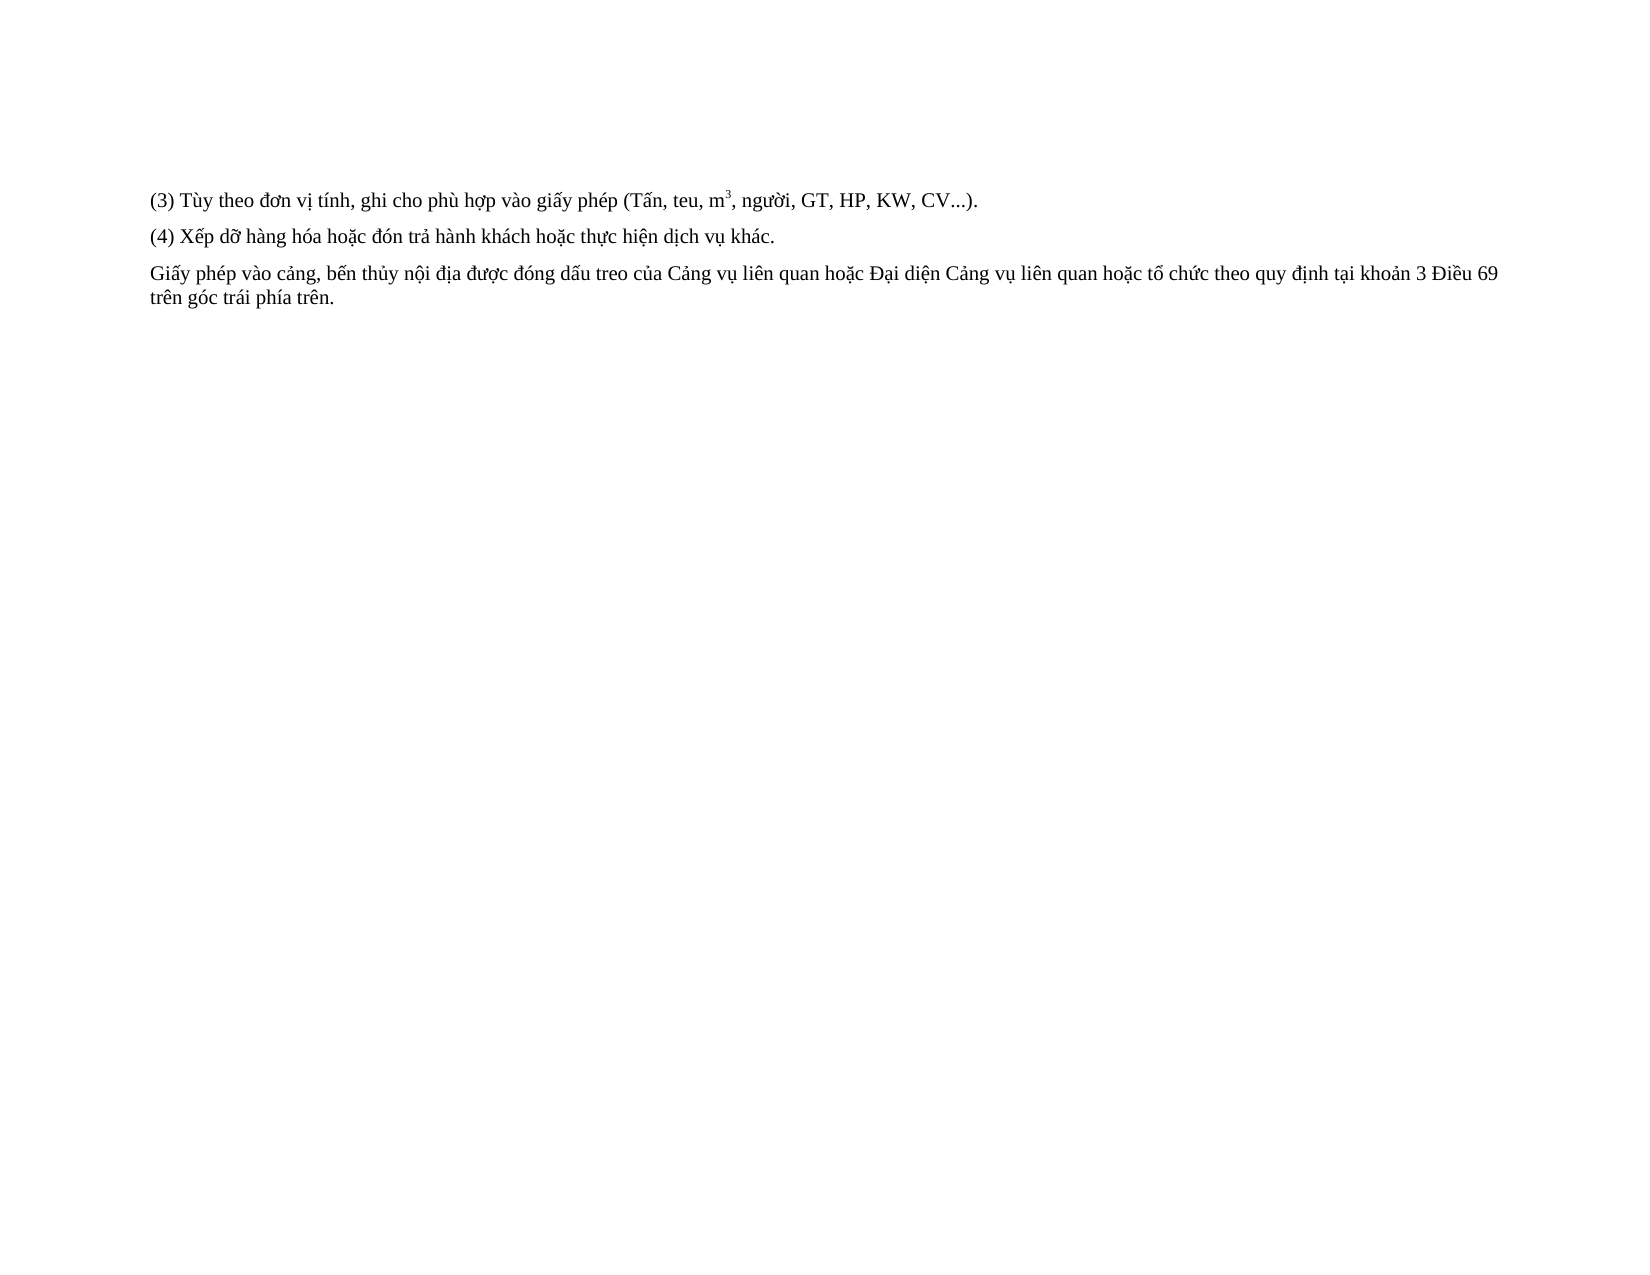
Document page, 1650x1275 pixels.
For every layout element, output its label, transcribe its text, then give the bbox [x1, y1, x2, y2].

text (4) Xếp dỡ hàng hóa hoặc đón trả hành khách hoặc thực hiện dịch vụ khác. [150, 224, 1500, 248]
text (3) Tùy theo đơn vị tính, ghi cho phù hợp vào giấy phép (Tấn, teu, m3, người, GT, HP, KW, CV...). [150, 187, 1500, 212]
text Giấy phép vào cảng, bến thủy nội địa được đóng dấu treo của Cảng vụ liên quan hoặc Đại diện Cảng vụ liên quan hoặc tổ chức theo quy định tại khoản 3 Điều 69 trên góc trái phía trên. [150, 261, 1500, 309]
